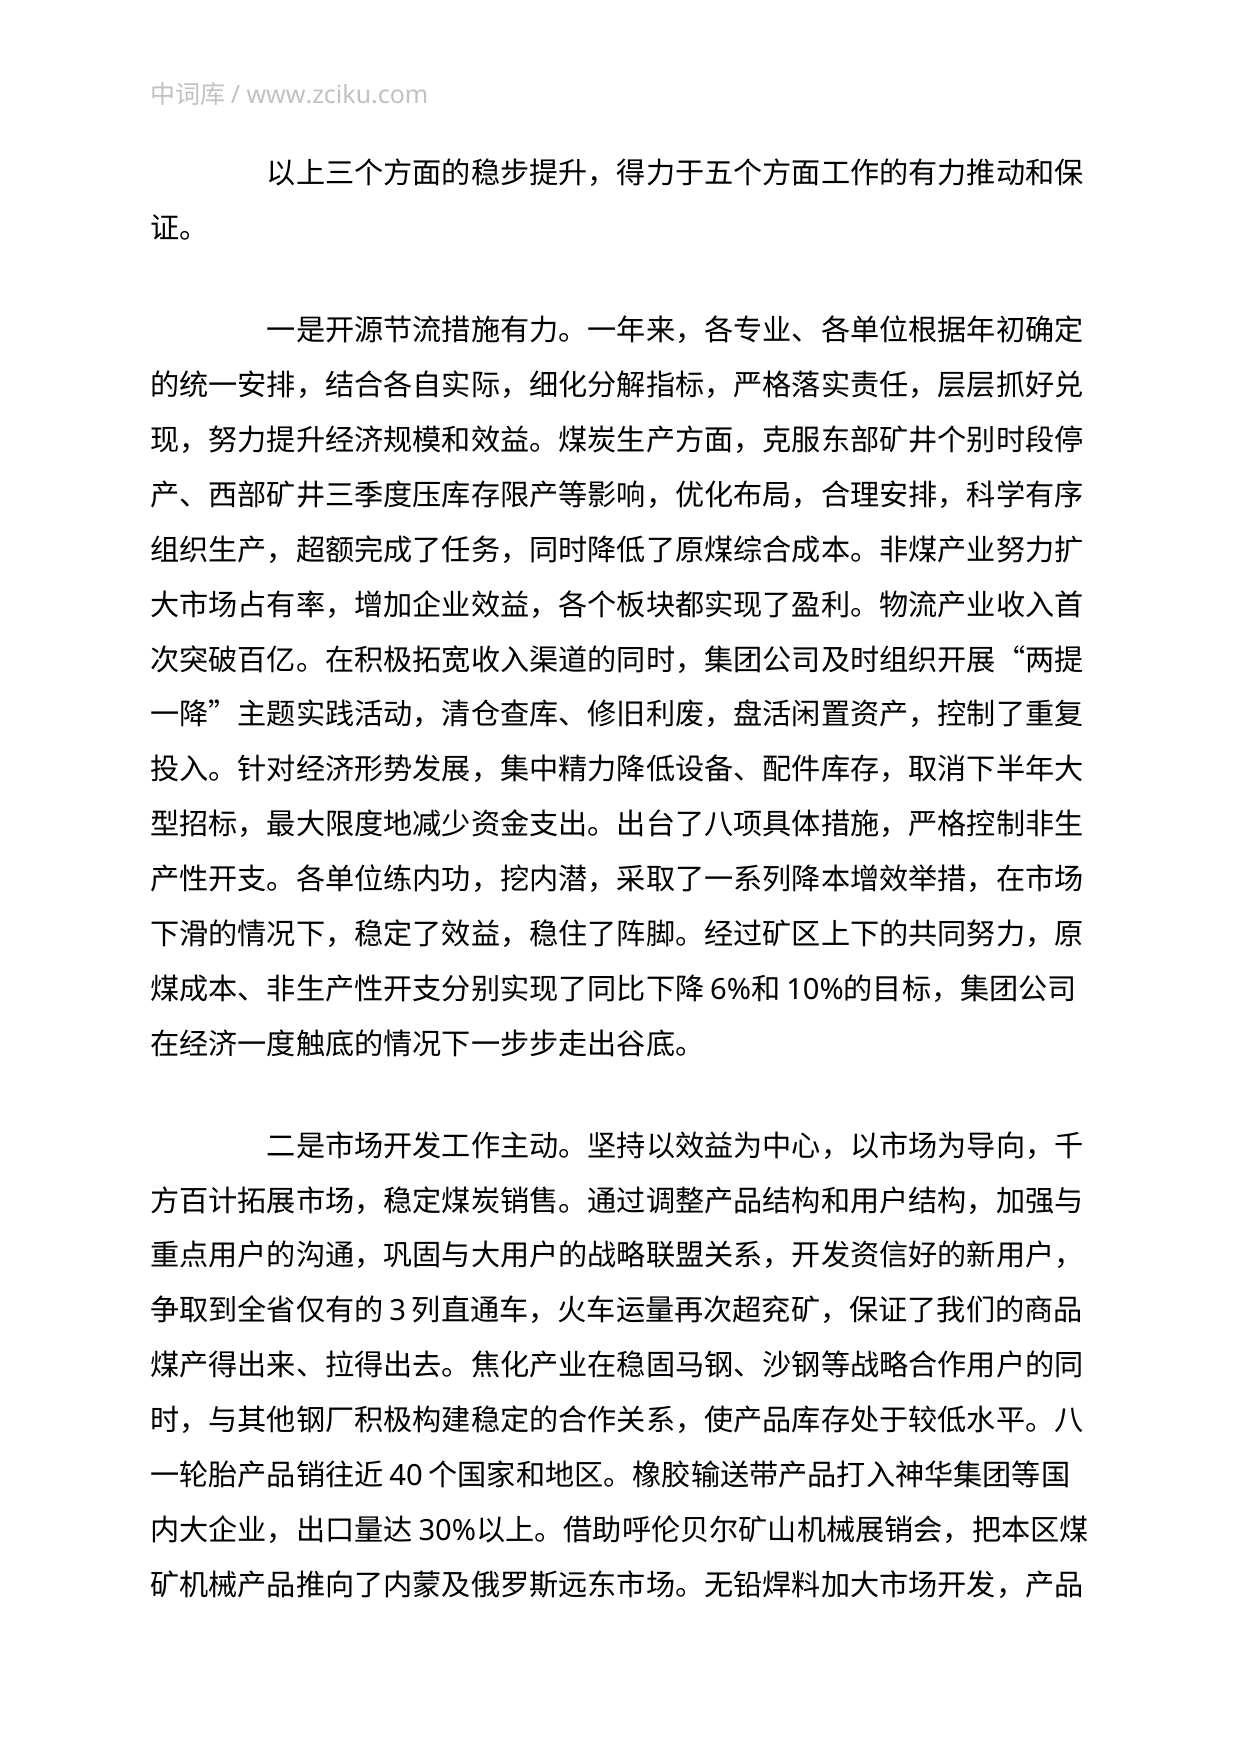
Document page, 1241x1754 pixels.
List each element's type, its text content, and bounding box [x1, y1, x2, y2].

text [150, 1122, 1090, 1604]
text 一是开源节流措施有力。一年来，各专业、各单位根据年初确定的统一安排，结合各自实际，细化分解指标，严格落实责任，层层抓好兑现，努力提升经济规模和效益。煤炭生产方面，克服东部矿井个别时段停产、西部矿井三季度压库存限产等影响，优化布局，合理安排，科学有序组织生产，超额完成了任务，同时降低了原煤综合成本。非煤产业努力扩大市场占有率，增加企业效益，各个板块都实现了盈利。物流产业收入首次突破百亿。在积极拓宽收入渠道的同时，集团公司及时组织开展“两提一降”主题实践活动，清仓查库、修旧利废，盘活闲置资产，控制了重复投入。针对经济形势发展，集中精力降低设备、配件库存，取消下半年大型招标，最大限度地减少资金支出。出台了八项具体措施，严格控制非生产性开支。各单位练内功，挖内潜，采取了一系列降本增效举措，在市场下滑的情况下，稳定了效益，稳住了阵脚。经过矿区上下的共同努力，原煤成本、非生产性开支分别实现了同比下降6%和10%的目标，集团公司在经济一度触底的情况下一步步走出谷底。 [150, 307, 1090, 1063]
text 以上三个方面的稳步提升，得力于五个方面工作的有力推动和保证。 [150, 150, 1090, 247]
